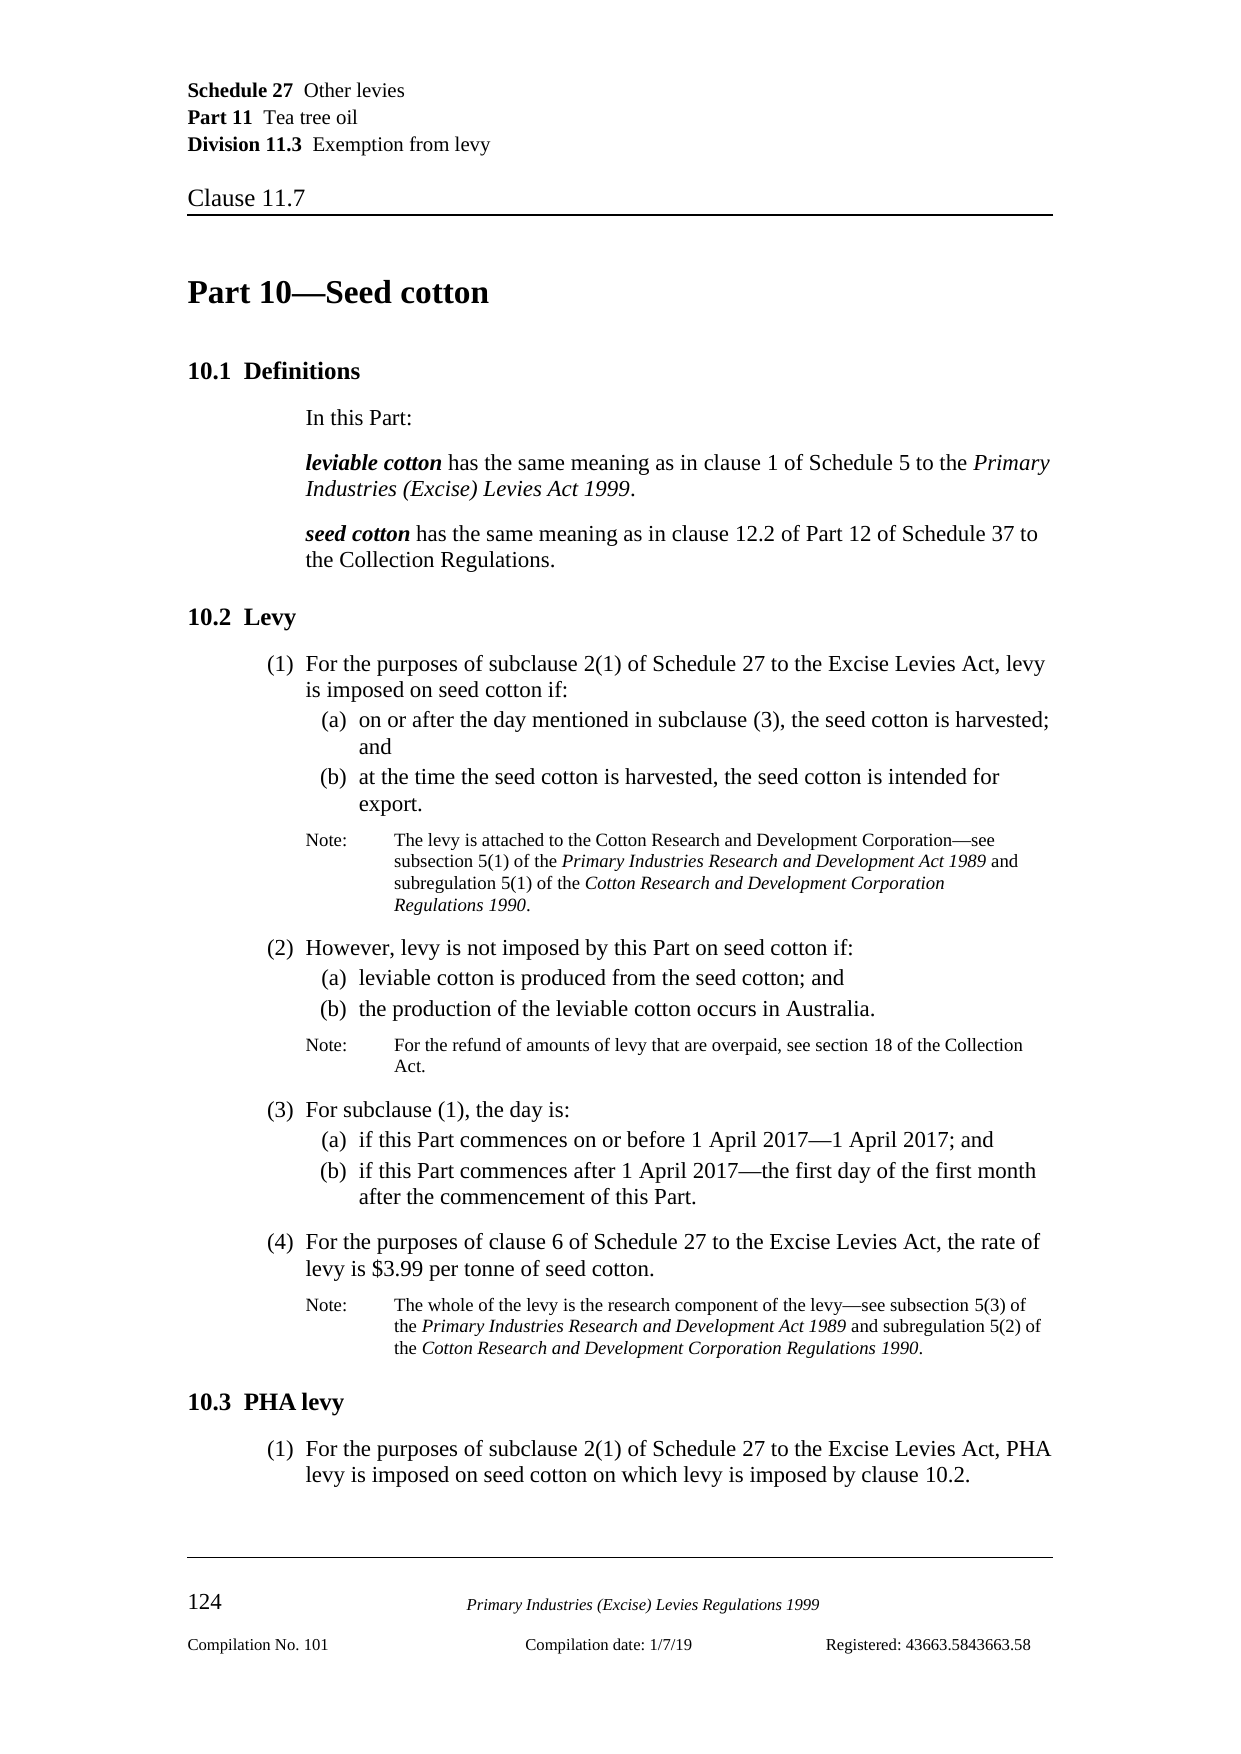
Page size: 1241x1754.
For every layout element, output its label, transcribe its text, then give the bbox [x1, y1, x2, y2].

text (3) For subclause (1), the day is: [187, 1096, 1053, 1122]
text seed cotton has the same meaning as in clause 12.2 of Part 12 of Schedule 37 to the Collection Regulations. [305, 520, 1053, 573]
text Note: For the refund of amounts of levy that are overpaid, see section 18 of the Collection Act. [305, 1034, 1053, 1077]
text 10.1 Definitions [187, 356, 1053, 385]
text leviable cotton has the same meaning as in clause 1 of Schedule 5 to the Primary Industries (Excise) Levies Act 1999. [305, 449, 1053, 501]
text (a) if this Part commences on or before 1 April 2017—1 April 2017; and [187, 1126, 1053, 1153]
text (b) at the time the seed cotton is harvested, the seed cotton is intended for export. [187, 763, 1053, 816]
text (b) the production of the leviable cotton occurs in Australia. [187, 995, 1053, 1021]
text 10.3 PHA levy [187, 1387, 1053, 1416]
text Part 10—Seed cotton [187, 272, 1053, 310]
text Note: The levy is attached to the Cotton Research and Development Corporation—see subsection 5(1) of the Primary Industries Research and Development Act 1989 and subregulation 5(1) of the Cotton Research and Development Corporation Regulations 1990. [305, 829, 1053, 915]
text (1) For the purposes of subclause 2(1) of Schedule 27 to the Excise Levies Act, PHA levy is imposed on seed cotton on which levy is imposed by clause 10.2. [187, 1435, 1053, 1488]
text (a) on or after the day mentioned in subclause (3), the seed cotton is harvested; and [187, 706, 1053, 759]
text (4) For the purposes of clause 6 of Schedule 27 to the Excise Levies Act, the rate of levy is $3.99 per tonne of seed cotton. [187, 1228, 1053, 1281]
text In this Part: [187, 404, 1053, 430]
text (a) leviable cotton is produced from the seed cotton; and [187, 964, 1053, 991]
text Note: The whole of the levy is the research component of the levy—see subsection 5(3) of the Primary Industries Research and Development Act 1989 and subregulation 5(2) of the Cotton Research and Development Corporation Regulations 1990. [305, 1294, 1053, 1358]
text (2) However, levy is not imposed by this Part on seed cotton if: [187, 934, 1053, 960]
text 10.2 Levy [187, 602, 1053, 631]
text (b) if this Part commences after 1 April 2017—the first day of the first month after the commencement of this Part. [187, 1157, 1053, 1209]
text (1) For the purposes of subclause 2(1) of Schedule 27 to the Excise Levies Act, levy is imposed on seed cotton if: [187, 649, 1053, 702]
